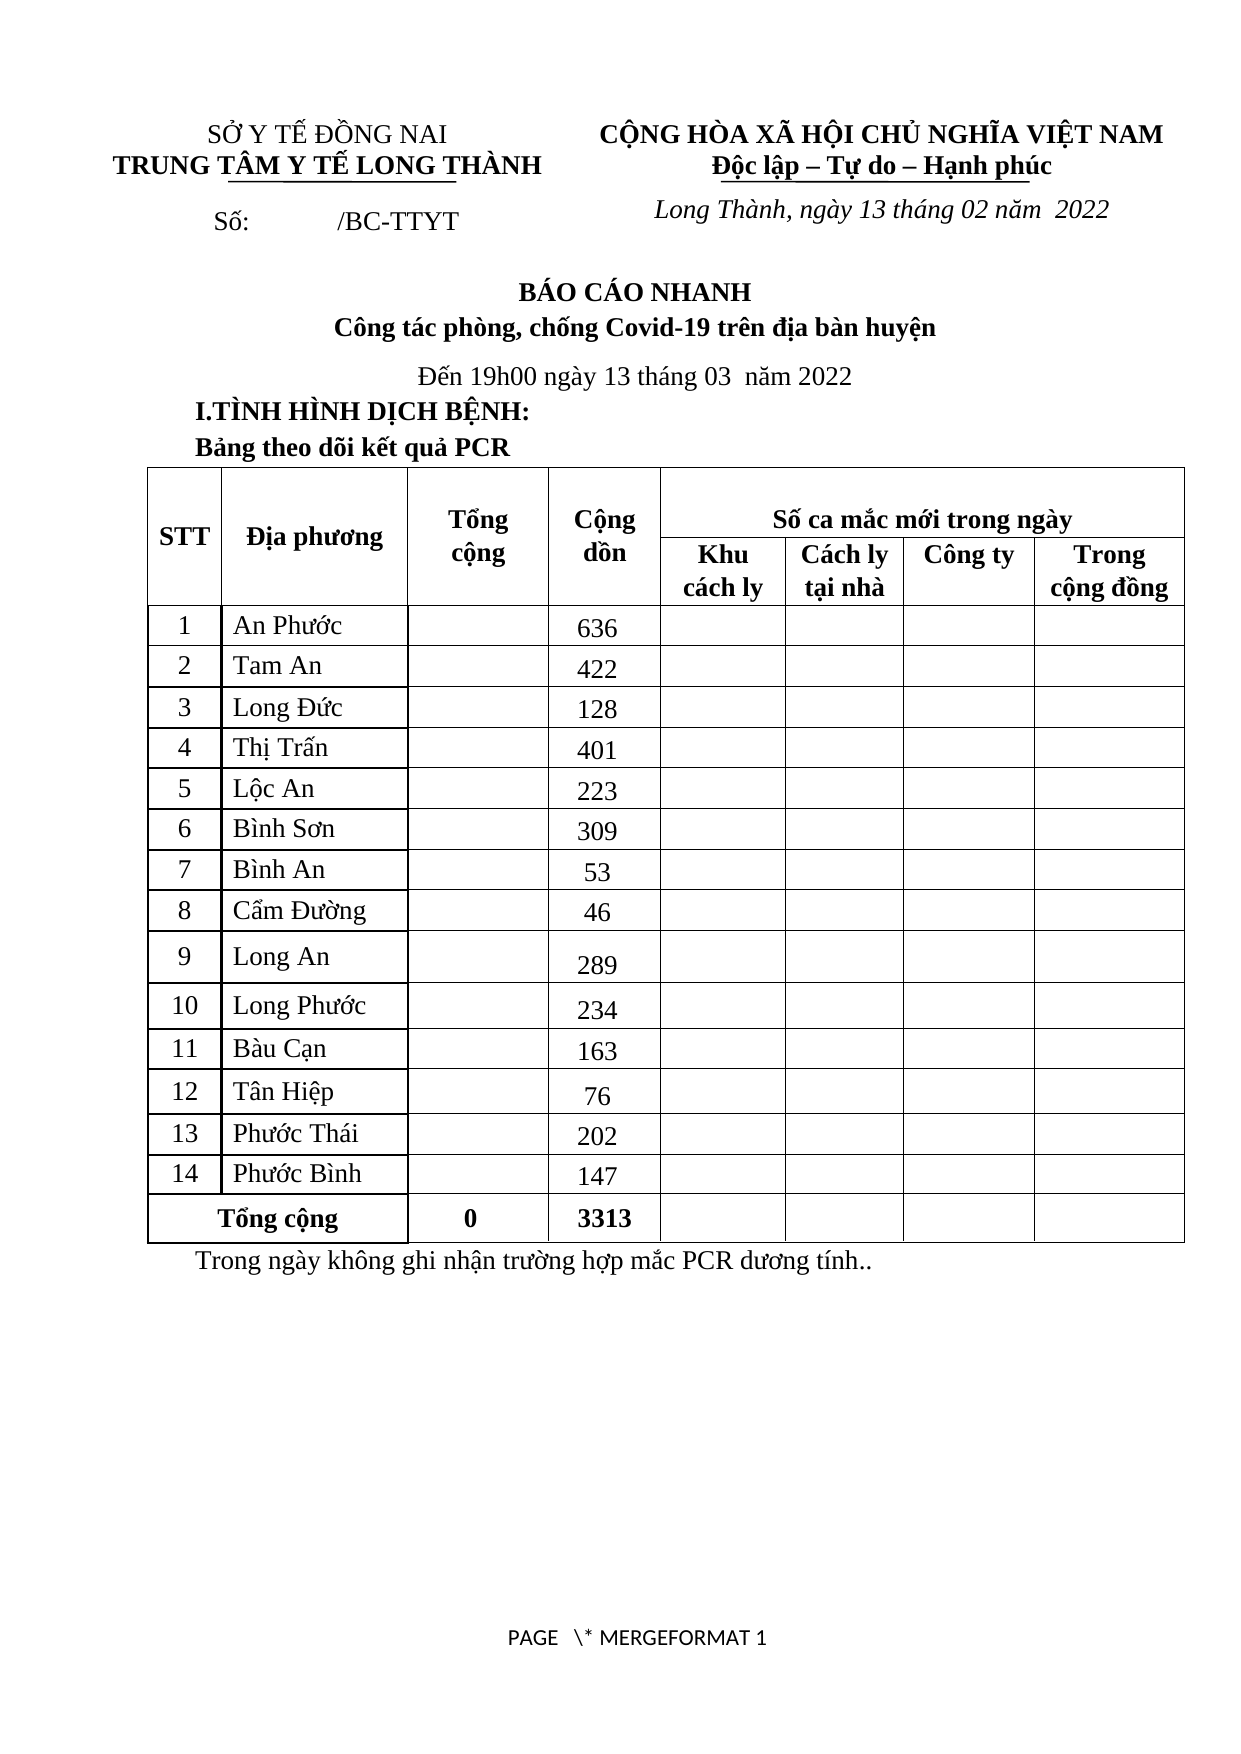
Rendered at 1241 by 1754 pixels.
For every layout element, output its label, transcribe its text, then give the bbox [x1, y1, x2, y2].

table_cell [786, 1155, 903, 1193]
table_cell [904, 1069, 1034, 1113]
table_cell Lộc An [223, 769, 407, 808]
table_cell Tân Hiệp [223, 1070, 407, 1113]
table_cell [1034, 1194, 1184, 1242]
table_cell [904, 890, 1034, 930]
table_cell [661, 728, 785, 767]
table_cell [1035, 890, 1184, 930]
table_cell [1035, 646, 1184, 686]
table_cell [1035, 728, 1184, 767]
table_header SỞ Y TẾ ĐỒNG NAI TRUNG TÂM Y TẾ LONG THÀNH Số: /BC-TTYT [80, 118, 574, 240]
table_cell [661, 931, 785, 982]
table_cell 128 [549, 687, 660, 727]
table_cell [786, 1069, 903, 1113]
table_cell [409, 728, 548, 767]
table_cell [786, 1029, 903, 1068]
text BÁO CÁO NHANH [136, 276, 1134, 307]
table_cell Trong cộng đồng [1035, 538, 1184, 605]
table_header Số ca mắc mới trong ngày [661, 468, 1184, 537]
table_cell 3313 [548, 1194, 661, 1242]
table_cell [661, 850, 785, 889]
table_cell [904, 687, 1034, 727]
table_cell [904, 1029, 1034, 1068]
table_cell [786, 646, 903, 686]
table_header Địa phương [222, 468, 407, 605]
table_cell 9 [149, 932, 220, 982]
table_cell Tam An [223, 646, 407, 686]
table_header Tổng cộng [408, 468, 548, 605]
table_cell [786, 809, 903, 848]
table_cell [1035, 983, 1184, 1028]
table_cell [904, 768, 1034, 808]
table_cell 3 [149, 688, 220, 727]
table_cell 2 [149, 646, 220, 686]
table_cell [409, 983, 548, 1028]
table_cell Long Phước [223, 984, 407, 1028]
table_cell [1035, 1155, 1184, 1193]
table_cell [409, 646, 548, 686]
table_cell [786, 890, 903, 930]
table_cell [1035, 768, 1184, 808]
table_cell [786, 1114, 903, 1153]
text Bảng theo dõi kết quả PCR [136, 431, 1134, 462]
table_cell Khu cách ly [661, 538, 785, 605]
table_cell Phước Bình [223, 1156, 407, 1193]
table_cell 76 [549, 1069, 660, 1113]
table_cell Bình An [223, 851, 407, 889]
table_cell [786, 768, 903, 808]
table_cell 5 [149, 769, 220, 808]
table_cell [661, 890, 785, 930]
table_cell [661, 646, 785, 686]
table_cell [1035, 606, 1184, 645]
table_cell Long Đức [223, 688, 407, 727]
table_cell [904, 983, 1034, 1028]
table_cell [409, 1114, 548, 1153]
table_cell 289 [549, 931, 660, 982]
table_cell 6 [149, 810, 220, 848]
text I.TÌNH HÌNH DỊCH BỆNH: [136, 395, 1134, 427]
table_cell 11 [149, 1030, 220, 1068]
table_cell [661, 809, 785, 848]
table_cell [904, 1114, 1034, 1153]
table_cell 13 [149, 1115, 220, 1153]
table_cell [409, 1029, 548, 1068]
table_cell [409, 809, 548, 848]
table_cell [1035, 1114, 1184, 1153]
table_cell 7 [149, 851, 220, 889]
table_cell [661, 1114, 785, 1153]
table_header STT [148, 468, 221, 605]
table_cell Tổng cộng [149, 1195, 407, 1242]
table_cell [1035, 687, 1184, 727]
table_cell 0 [409, 1194, 548, 1242]
table_cell [904, 1194, 1034, 1242]
table_cell [786, 1194, 903, 1242]
table_cell Phước Thái [223, 1115, 407, 1153]
table_cell [786, 728, 903, 767]
table_cell 53 [549, 850, 660, 889]
table_cell [661, 983, 785, 1028]
table_cell [1035, 931, 1184, 982]
table_cell [409, 687, 548, 727]
table_cell [661, 1069, 785, 1113]
table_cell [904, 1155, 1034, 1193]
table_cell [661, 606, 785, 645]
table_cell 8 [149, 891, 220, 930]
table_cell 202 [549, 1114, 660, 1153]
table_cell [409, 931, 548, 982]
table_cell [1035, 850, 1184, 889]
table_cell [904, 850, 1034, 889]
table_cell [661, 687, 785, 727]
table_cell Long An [223, 932, 407, 982]
table_cell [904, 646, 1034, 686]
table_cell Cẩm Đường [223, 891, 407, 930]
table_header CỘNG HÒA XÃ HỘI CHỦ NGHĨA VIỆT NAM Độc lập – Tự do – Hạnh phúc Long Thành, ngày 13 tháng 02 năm 2022 [574, 118, 1189, 240]
table_cell [1035, 1029, 1184, 1068]
table_cell 4 [149, 729, 220, 767]
table_cell [1035, 809, 1184, 848]
table_cell [786, 687, 903, 727]
table_cell [409, 1155, 548, 1193]
table_cell [409, 890, 548, 930]
table_cell 46 [549, 890, 660, 930]
table_cell [786, 606, 903, 645]
table_cell [904, 809, 1034, 848]
table_cell [786, 850, 903, 889]
table_cell 163 [549, 1029, 660, 1068]
table_cell 10 [149, 984, 220, 1028]
table_cell 1 [149, 606, 220, 645]
table_cell [661, 1029, 785, 1068]
table_cell 234 [549, 983, 660, 1028]
table_cell An Phước [223, 606, 407, 645]
table_cell [904, 931, 1034, 982]
table_cell Thị Trấn [223, 729, 407, 767]
table_cell [786, 931, 903, 982]
text Công tác phòng, chống Covid-19 trên địa bàn huyện [136, 311, 1134, 343]
table_cell [409, 606, 548, 645]
table_cell Bàu Cạn [223, 1030, 407, 1068]
table_cell [1035, 1069, 1184, 1113]
table_cell [904, 606, 1034, 645]
table_cell [786, 983, 903, 1028]
text Trong ngày không ghi nhận trường hợp mắc PCR dương tính.. [136, 1244, 1134, 1275]
table_cell 147 [549, 1155, 660, 1193]
table_cell 422 [549, 646, 660, 686]
text Đến 19h00 ngày 13 tháng 03 năm 2022 [136, 360, 1134, 391]
table_cell 309 [549, 809, 660, 848]
table_cell Cách ly tại nhà [786, 538, 903, 605]
table_cell 401 [549, 728, 660, 767]
table_header Cộng dồn [549, 468, 660, 605]
table_cell [409, 850, 548, 889]
table_cell [904, 728, 1034, 767]
table_cell 12 [149, 1070, 220, 1113]
table_cell [661, 768, 785, 808]
table_cell [409, 1069, 548, 1113]
table_cell 636 [549, 606, 660, 645]
table_cell [661, 1194, 786, 1242]
table_cell 223 [549, 768, 660, 808]
table_cell [661, 1155, 785, 1193]
table_cell 14 [149, 1156, 220, 1193]
table_cell Bình Sơn [223, 810, 407, 848]
table_cell [409, 768, 548, 808]
table_cell Công ty [904, 538, 1034, 605]
